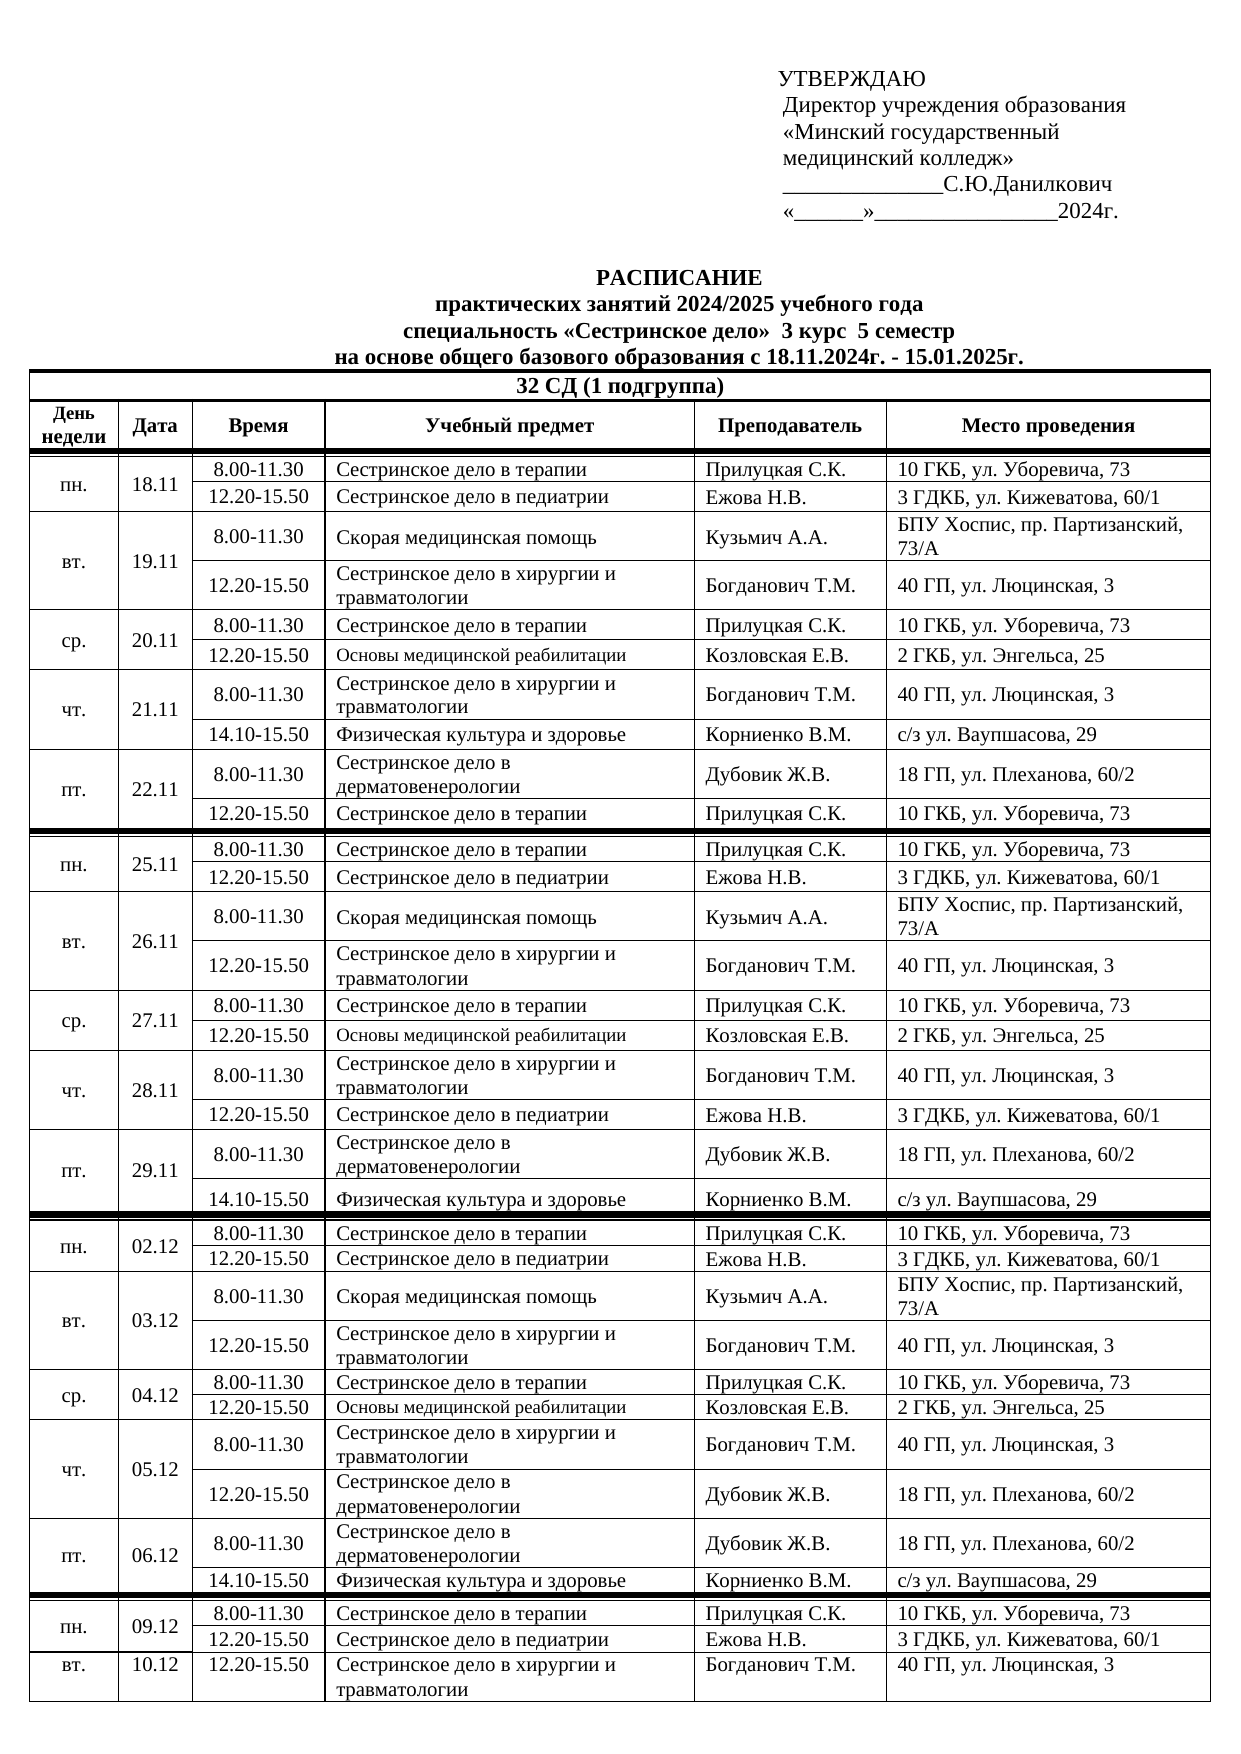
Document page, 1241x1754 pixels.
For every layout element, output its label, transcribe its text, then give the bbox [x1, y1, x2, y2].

table_cell Корниенко В.М. [695, 1568, 886, 1592]
table_cell 8.00-11.30 [193, 1221, 324, 1245]
table_cell 3 ГДКБ, ул. Кижеватова, 60/1 [887, 862, 1210, 891]
table_cell Сестринское дело в хирургии и травматологии [326, 1420, 694, 1468]
table_cell Прилуцкая С.К. [695, 610, 886, 639]
table_cell 40 ГП, ул. Люцинская, 3 [887, 1051, 1210, 1099]
text РАСПИСАНИЕ [177, 264, 1181, 290]
table_cell с/з ул. Ваупшасова, 29 [887, 720, 1210, 748]
table_cell Основы медицинской реабилитации [326, 1395, 694, 1419]
text ______________С.Ю.Данилкович [177, 171, 1181, 197]
table_cell Корниенко В.М. [695, 1179, 886, 1211]
text на основе общего базового образования с 18.11.2024г. - 15.01.2025г. [177, 343, 1181, 369]
table_cell Ежова Н.В. [695, 1246, 886, 1271]
table_cell Место проведения [887, 402, 1210, 448]
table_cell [326, 1601, 694, 1625]
table_cell Сестринское дело в терапии [326, 799, 694, 828]
table_cell 27.11 [119, 991, 192, 1049]
table_cell 40 ГП, ул. Люцинская, 3 [887, 670, 1210, 718]
table_cell пн. [30, 457, 118, 511]
table_cell Сестринское дело в дерматовенерологии [326, 750, 694, 798]
table_cell 8.00-11.30 [193, 457, 324, 481]
table_cell 12.20-15.50 [193, 799, 324, 828]
table_cell Ежова Н.В. [695, 1100, 886, 1129]
table_cell 12.20-15.50 [193, 561, 324, 609]
table_cell Дубовик Ж.В. [695, 1130, 886, 1178]
table_cell Скорая медицинская помощь [326, 892, 694, 940]
table_cell 10 ГКБ, ул. Уборевича, 73 [887, 991, 1210, 1019]
table_cell 12.20-15.50 [193, 640, 324, 669]
table_cell с/з ул. Ваупшасова, 29 [887, 1568, 1210, 1592]
table_cell День недели [30, 402, 118, 448]
table_cell Прилуцкая С.К. [695, 799, 886, 828]
table_cell Сестринское дело в хирургии и травматологии [326, 1321, 694, 1369]
table_cell 10 ГКБ, ул. Уборевича, 73 [887, 1221, 1210, 1245]
table_cell Сестринское дело в дерматовенерологии [326, 1470, 694, 1518]
table_cell 12.20-15.50 [193, 1321, 324, 1369]
table_cell Корниенко В.М. [695, 720, 886, 748]
table_cell Физическая культура и здоровье [326, 1179, 694, 1211]
table_cell Ежова Н.В. [695, 862, 886, 891]
table_cell 40 ГП, ул. Люцинская, 3 [887, 1653, 1210, 1701]
table_cell пн. [30, 1601, 118, 1651]
table_cell 03.12 [119, 1272, 192, 1369]
table_cell 02.12 [119, 1221, 192, 1271]
table_cell Сестринское дело в дерматовенерологии [326, 1130, 694, 1178]
table_cell 8.00-11.30 [193, 1519, 324, 1567]
table_cell Прилуцкая С.К. [695, 1221, 886, 1245]
table_cell Основы медицинской реабилитации [326, 1021, 694, 1049]
table_cell Сестринское дело в педиатрии [326, 1100, 694, 1129]
text Директор учреждения образования [177, 91, 1181, 118]
table_cell Основы медицинской реабилитации [326, 640, 694, 669]
table_cell Сестринское дело в терапии [326, 610, 694, 639]
table_cell 8.00-11.30 [193, 991, 324, 1019]
table_cell БПУ Хоспис, пр. Партизанский, 73/А [887, 512, 1210, 560]
table_cell 10 ГКБ, ул. Уборевича, 73 [887, 1370, 1210, 1394]
table_cell Сестринское дело в хирургии и травматологии [326, 1051, 694, 1099]
table_cell 3 ГДКБ, ул. Кижеватова, 60/1 [887, 1246, 1210, 1271]
table_cell с/з ул. Ваупшасова, 29 [887, 1179, 1210, 1211]
table_cell 2 ГКБ, ул. Энгельса, 25 [887, 640, 1210, 669]
table_cell 04.12 [119, 1370, 192, 1419]
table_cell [887, 1601, 1210, 1625]
table_cell 20.11 [119, 610, 192, 669]
table_cell Скорая медицинская помощь [326, 512, 694, 560]
table_cell Физическая культура и здоровье [326, 720, 694, 748]
table_cell 8.00-11.30 [193, 1601, 324, 1625]
text «______»________________2024г. [177, 197, 1181, 223]
table_cell пт. [30, 1130, 118, 1211]
table_cell 12.20-15.50 [193, 1246, 324, 1271]
table_cell пт. [30, 1519, 118, 1592]
table_cell Прилуцкая С.К. [695, 991, 886, 1019]
table_cell 8.00-11.30 [193, 1130, 324, 1178]
table_cell Сестринское дело в педиатрии [326, 482, 694, 511]
table_cell 3 ГДКБ, ул. Кижеватова, 60/1 [887, 1626, 1210, 1651]
text специальность «Сестринское дело» 3 курс 5 семестр [177, 317, 1181, 343]
table_cell 8.00-11.30 [193, 750, 324, 798]
table_cell 26.11 [119, 892, 192, 989]
table_cell Сестринское дело в хирургии и травматологии [326, 561, 694, 609]
table_cell Дата [119, 402, 192, 448]
table_cell 14.10-15.50 [193, 1568, 324, 1592]
table_cell 18 ГП, ул. Плеханова, 60/2 [887, 750, 1210, 798]
table_cell 18 ГП, ул. Плеханова, 60/2 [887, 1130, 1210, 1178]
table_cell Богданович Т.М. [695, 1321, 886, 1369]
table_cell чт. [30, 1051, 118, 1129]
table_cell БПУ Хоспис, пр. Партизанский, 73/А [887, 1272, 1210, 1320]
table_cell 10 ГКБ, ул. Уборевича, 73 [887, 610, 1210, 639]
table_cell 12.20-15.50 [193, 1021, 324, 1049]
table_cell 10 ГКБ, ул. Уборевича, 73 [887, 457, 1210, 481]
table_cell 09.12 [119, 1601, 192, 1651]
table_cell Преподаватель [695, 402, 886, 448]
table_cell Сестринское дело в терапии [326, 457, 694, 481]
table_cell Дубовик Ж.В. [695, 1470, 886, 1518]
table_cell 28.11 [119, 1051, 192, 1129]
table_cell пн. [30, 1221, 118, 1271]
table_cell 14.10-15.50 [193, 720, 324, 748]
table_header 32 СД (1 подгруппа) [30, 373, 1210, 399]
table_cell чт. [30, 670, 118, 748]
table_cell Сестринское дело в терапии [326, 1221, 694, 1245]
table_cell БПУ Хоспис, пр. Партизанский, 73/А [887, 892, 1210, 940]
table_cell Козловская Е.В. [695, 1021, 886, 1049]
table_cell 10 ГКБ, ул. Уборевича, 73 [887, 837, 1210, 861]
table_cell Сестринское дело в терапии [326, 991, 694, 1019]
table_cell 2 ГКБ, ул. Энгельса, 25 [887, 1021, 1210, 1049]
table_cell Кузьмич А.А. [695, 512, 886, 560]
table_cell Богданович Т.М. [695, 561, 886, 609]
table_cell Прилуцкая С.К. [695, 1370, 886, 1394]
table_cell 12.20-15.50 [193, 1626, 324, 1651]
table_cell Учебный предмет [326, 402, 694, 448]
table_cell Сестринское дело в хирургии и травматологии [326, 670, 694, 718]
table_cell пт. [30, 750, 118, 828]
table_cell Богданович Т.М. [695, 1653, 886, 1701]
table_cell Сестринское дело в педиатрии [326, 1246, 694, 1271]
table_cell Прилуцкая С.К. [695, 457, 886, 481]
table_cell Сестринское дело в терапии [326, 837, 694, 861]
table_cell 18.11 [119, 457, 192, 511]
table_cell 12.20-15.50 [193, 1653, 324, 1701]
table_cell Богданович Т.М. [695, 670, 886, 718]
table_cell 10.12 [119, 1653, 192, 1701]
table_cell 21.11 [119, 670, 192, 748]
table_cell 06.12 [119, 1519, 192, 1592]
table_cell ср. [30, 1370, 118, 1419]
table_cell Прилуцкая С.К. [695, 837, 886, 861]
table_cell Сестринское дело в терапии [326, 1370, 694, 1394]
table_cell 12.20-15.50 [193, 941, 324, 989]
table_cell Физическая культура и здоровье [326, 1568, 694, 1592]
table_cell Прилуцкая С.К. [695, 1601, 886, 1625]
table_cell 8.00-11.30 [193, 892, 324, 940]
table_cell 40 ГП, ул. Люцинская, 3 [887, 1420, 1210, 1468]
table_cell вт. [30, 892, 118, 989]
table_cell Богданович Т.М. [695, 1420, 886, 1468]
table_cell Козловская Е.В. [695, 1395, 886, 1419]
table_cell 12.20-15.50 [193, 1395, 324, 1419]
text УТВЕРЖДАЮ [177, 65, 1181, 91]
table_cell 19.11 [119, 512, 192, 609]
table_cell Козловская Е.В. [695, 640, 886, 669]
table_cell 8.00-11.30 [193, 1370, 324, 1394]
table_cell 3 ГДКБ, ул. Кижеватова, 60/1 [887, 482, 1210, 511]
table_cell 8.00-11.30 [193, 670, 324, 718]
table_cell 8.00-11.30 [193, 1420, 324, 1468]
table_cell 8.00-11.30 [193, 1051, 324, 1099]
table_cell Время [193, 402, 324, 448]
table_cell Сестринское дело в хирургии и травматологии [326, 941, 694, 989]
table_cell ср. [30, 991, 118, 1049]
table_cell 12.20-15.50 [193, 1470, 324, 1518]
table_cell Скорая медицинская помощь [326, 1272, 694, 1320]
table_cell 8.00-11.30 [193, 610, 324, 639]
table_cell 8.00-11.30 [193, 837, 324, 861]
table_cell Богданович Т.М. [695, 941, 886, 989]
table_cell 12.20-15.50 [193, 482, 324, 511]
table_cell 14.10-15.50 [193, 1179, 324, 1211]
text «Минский государственный [177, 118, 1181, 144]
table_cell 29.11 [119, 1130, 192, 1211]
table_cell Дубовик Ж.В. [695, 1519, 886, 1567]
table_cell 40 ГП, ул. Люцинская, 3 [887, 941, 1210, 989]
table_cell 3 ГДКБ, ул. Кижеватова, 60/1 [887, 1100, 1210, 1129]
table_cell ср. [30, 610, 118, 669]
table_cell 40 ГП, ул. Люцинская, 3 [887, 1321, 1210, 1369]
table_cell 2 ГКБ, ул. Энгельса, 25 [887, 1395, 1210, 1419]
table_cell Дубовик Ж.В. [695, 750, 886, 798]
table_cell Сестринское дело в дерматовенерологии [326, 1519, 694, 1567]
table_cell Кузьмич А.А. [695, 892, 886, 940]
text медицинский колледж» [177, 144, 1181, 171]
table_cell Ежова Н.В. [695, 482, 886, 511]
table_cell вт. [30, 512, 118, 609]
table_cell чт. [30, 1420, 118, 1518]
table_cell 22.11 [119, 750, 192, 828]
table_cell Сестринское дело в педиатрии [326, 862, 694, 891]
table_cell Богданович Т.М. [695, 1051, 886, 1099]
table_cell 18 ГП, ул. Плеханова, 60/2 [887, 1519, 1210, 1567]
table_cell 25.11 [119, 837, 192, 891]
table_cell Сестринское дело в педиатрии [326, 1626, 694, 1651]
table_cell пн. [30, 837, 118, 891]
table_cell вт. [30, 1272, 118, 1369]
table_cell Кузьмич А.А. [695, 1272, 886, 1320]
table_cell 10 ГКБ, ул. Уборевича, 73 [887, 799, 1210, 828]
table_cell 18 ГП, ул. Плеханова, 60/2 [887, 1470, 1210, 1518]
table_cell вт. [30, 1653, 118, 1701]
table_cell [326, 1653, 694, 1701]
table_cell 05.12 [119, 1420, 192, 1518]
table_cell 40 ГП, ул. Люцинская, 3 [887, 561, 1210, 609]
table_cell 12.20-15.50 [193, 862, 324, 891]
text практических занятий 2024/2025 учебного года [177, 290, 1181, 317]
table_cell Ежова Н.В. [695, 1626, 886, 1651]
table_cell 8.00-11.30 [193, 512, 324, 560]
table_cell 8.00-11.30 [193, 1272, 324, 1320]
table_cell 12.20-15.50 [193, 1100, 324, 1129]
